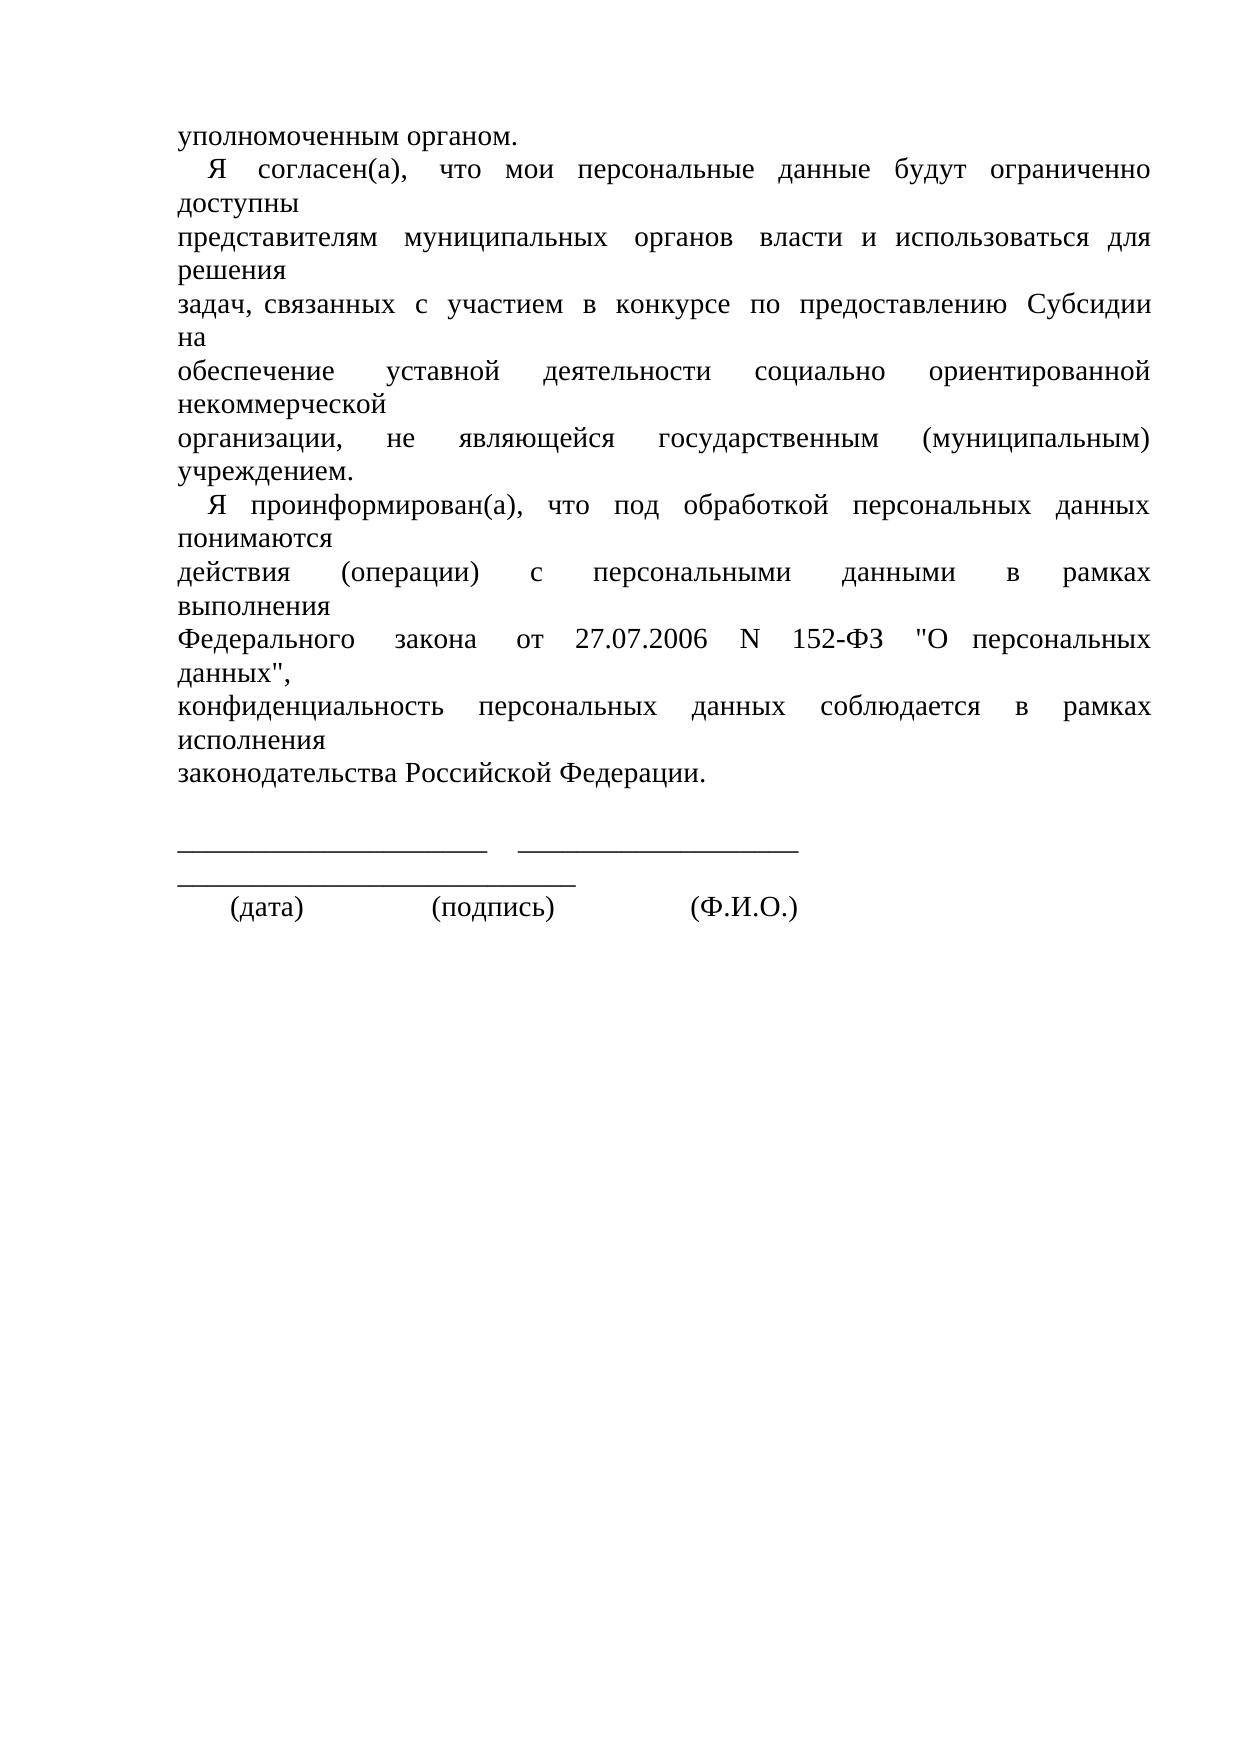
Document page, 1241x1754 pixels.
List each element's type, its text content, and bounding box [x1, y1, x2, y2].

text уполномоченным органом. [177, 118, 1152, 152]
text _____________________ ___________________ ___________________________ [177, 789, 1152, 889]
text Федерального закона от 27.07.2006 N 152-ФЗ "О персональных данных", [177, 621, 1152, 688]
text обеспечение уставной деятельности социально ориентированной некоммерческой [177, 353, 1152, 420]
text организации, не являющейся государственным (муниципальным) учреждением. [177, 420, 1152, 487]
text (дата) (подпись) (Ф.И.О.) [177, 889, 1152, 923]
text Я проинформирован(а), что под обработкой персональных данных понимаются [177, 487, 1152, 554]
text законодательства Российской Федерации. [177, 755, 1152, 789]
text задач, связанных с участием в конкурсе по предоставлению Субсидии на [177, 286, 1152, 353]
text конфиденциальность персональных данных соблюдается в рамках исполнения [177, 688, 1152, 755]
text представителям муниципальных органов власти и использоваться для решения [177, 219, 1152, 286]
text действия (операции) с персональными данными в рамках выполнения [177, 554, 1152, 621]
text Я согласен(а), что мои персональные данные будут ограниченно доступны [177, 152, 1152, 219]
